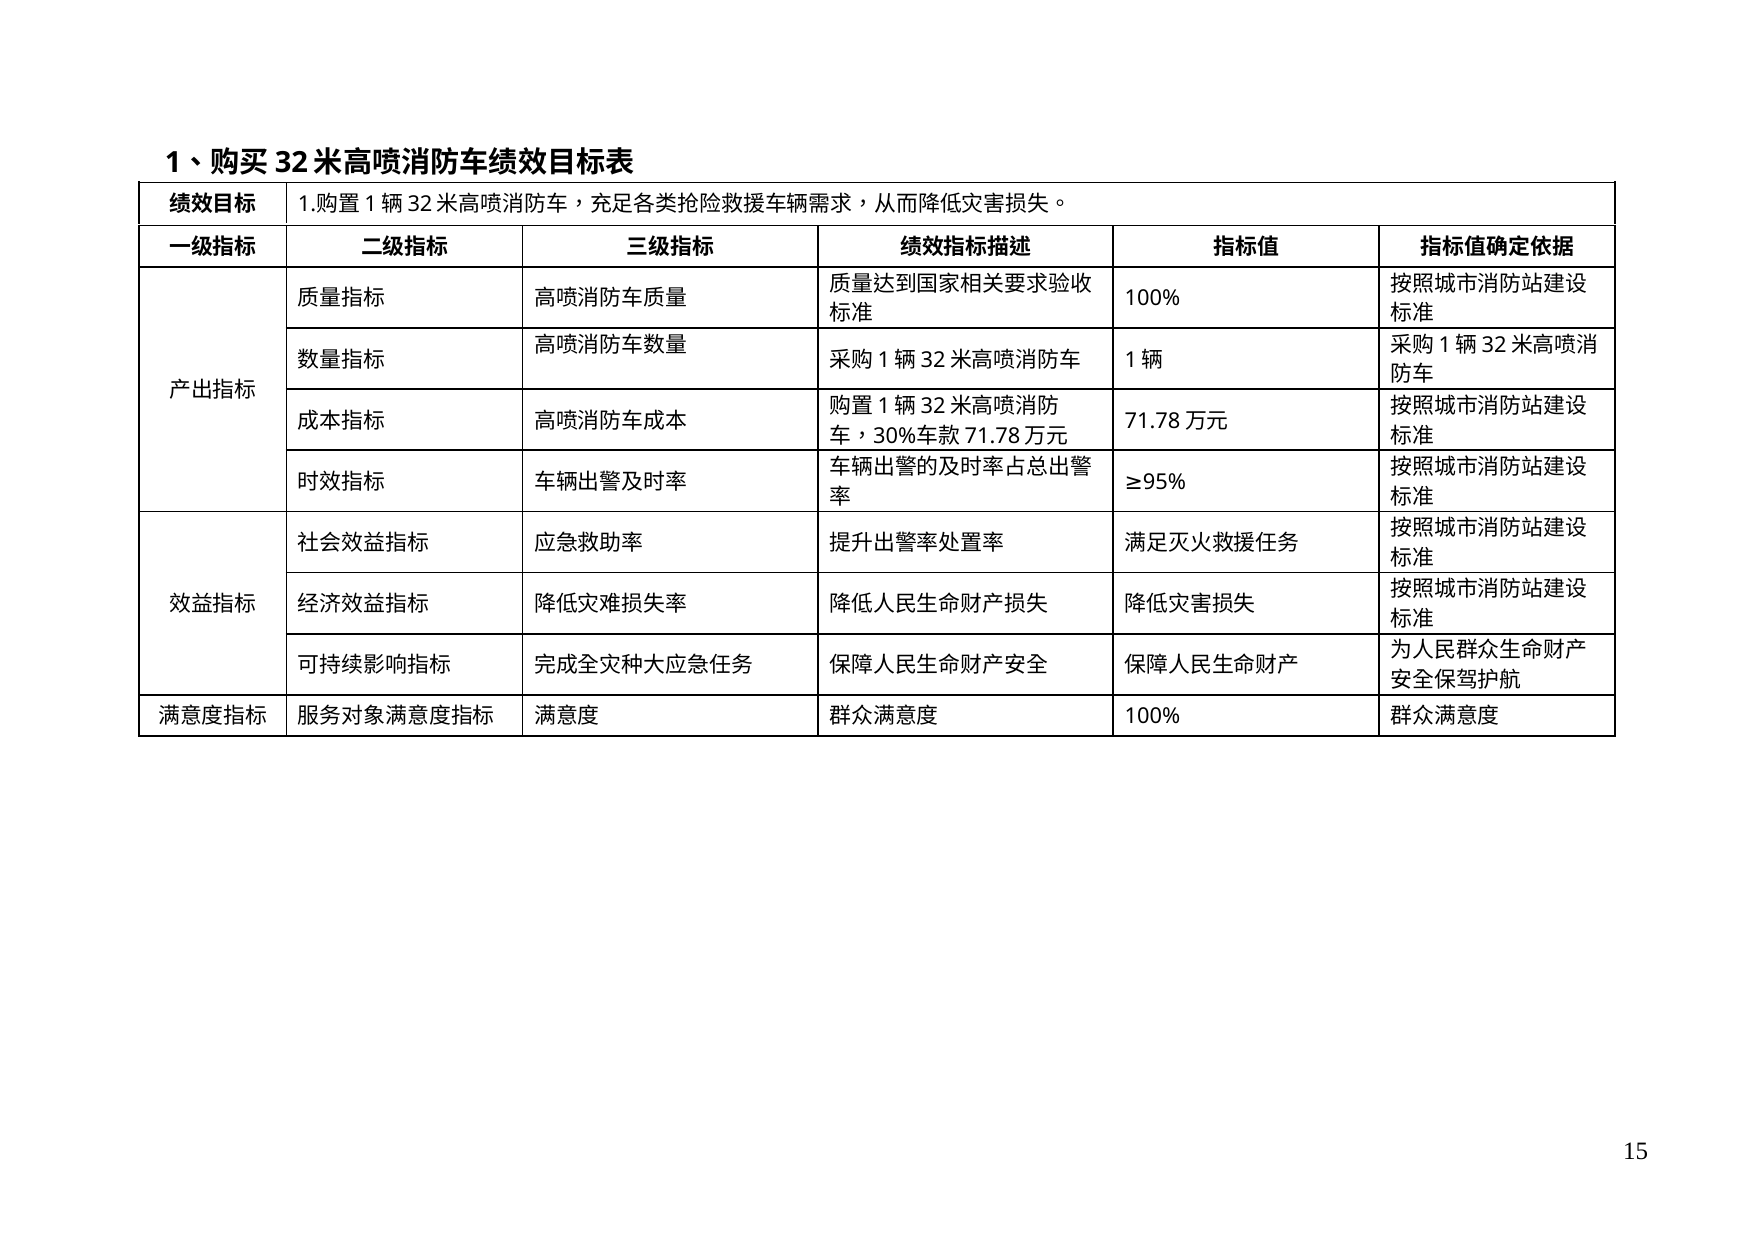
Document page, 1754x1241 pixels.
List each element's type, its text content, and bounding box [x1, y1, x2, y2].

table_cell 质量指标 [287, 268, 522, 327]
table_header 指标值 [1114, 226, 1378, 266]
table_cell 降低灾害损失 [1114, 573, 1378, 633]
table_cell 社会效益指标 [287, 512, 522, 572]
table_header 三级指标 [523, 226, 817, 266]
table_cell 质量达到国家相关要求验收标准 [819, 268, 1112, 327]
table_cell 满意度 [523, 696, 817, 735]
table_cell 成本指标 [287, 390, 522, 449]
table_cell 按照城市消防站建设标准 [1380, 390, 1614, 449]
table_cell 采购1辆32米高喷消防车 [1380, 329, 1614, 388]
table_cell ≥95% [1114, 451, 1378, 511]
table_cell 保障人民生命财产安全 [819, 635, 1112, 694]
table_cell 保障人民生命财产 [1114, 635, 1378, 694]
table_cell 按照城市消防站建设标准 [1380, 512, 1614, 572]
table_cell 满足灭火救援任务 [1114, 512, 1378, 572]
table_cell 经济效益指标 [287, 573, 522, 633]
table_cell 应急救助率 [523, 512, 817, 572]
table_cell 高喷消防车成本 [523, 390, 817, 449]
table_header 一级指标 [140, 226, 286, 266]
table_cell 采购1辆32米高喷消防车 [819, 329, 1112, 388]
table_cell 服务对象满意度指标 [287, 696, 522, 735]
table_cell 100% [1114, 696, 1378, 735]
table_cell 效益指标 [140, 512, 286, 694]
text 1、购买32米高喷消防车绩效目标表 [106, 142, 1648, 181]
table_header 1.购置1辆32米高喷消防车，充足各类抢险救援车辆需求，从而降低灾害损失。 [287, 183, 1614, 223]
table_cell 购置1辆32米高喷消防车，30%车款71.78万元 [819, 390, 1112, 449]
table_cell 数量指标 [287, 329, 522, 388]
table_header 指标值确定依据 [1380, 226, 1614, 266]
table_cell 降低灾难损失率 [523, 573, 817, 633]
table_cell 降低人民生命财产损失 [819, 573, 1112, 633]
table_cell 提升出警率处置率 [819, 512, 1112, 572]
table_cell 高喷消防车数量 [523, 329, 817, 388]
table_cell 按照城市消防站建设标准 [1380, 268, 1614, 327]
table_cell 车辆出警及时率 [523, 451, 817, 511]
table_cell 可持续影响指标 [287, 635, 522, 694]
table_cell 高喷消防车质量 [523, 268, 817, 327]
table_cell 1辆 [1114, 329, 1378, 388]
table_cell 按照城市消防站建设标准 [1380, 573, 1614, 633]
table_cell 按照城市消防站建设标准 [1380, 451, 1614, 511]
table_cell 为人民群众生命财产安全保驾护航 [1380, 635, 1614, 694]
table_cell 71.78万元 [1114, 390, 1378, 449]
table_cell 车辆出警的及时率占总出警率 [819, 451, 1112, 511]
table_header 绩效目标 [140, 183, 286, 223]
table_cell 完成全灾种大应急任务 [523, 635, 817, 694]
table_cell 群众满意度 [1380, 696, 1614, 735]
table_cell 100% [1114, 268, 1378, 327]
table_cell 产出指标 [140, 268, 286, 511]
table_cell 满意度指标 [140, 696, 286, 735]
table_header 绩效指标描述 [819, 226, 1112, 266]
table_cell 时效指标 [287, 451, 522, 511]
table_cell 群众满意度 [819, 696, 1112, 735]
table_header 二级指标 [287, 226, 522, 266]
